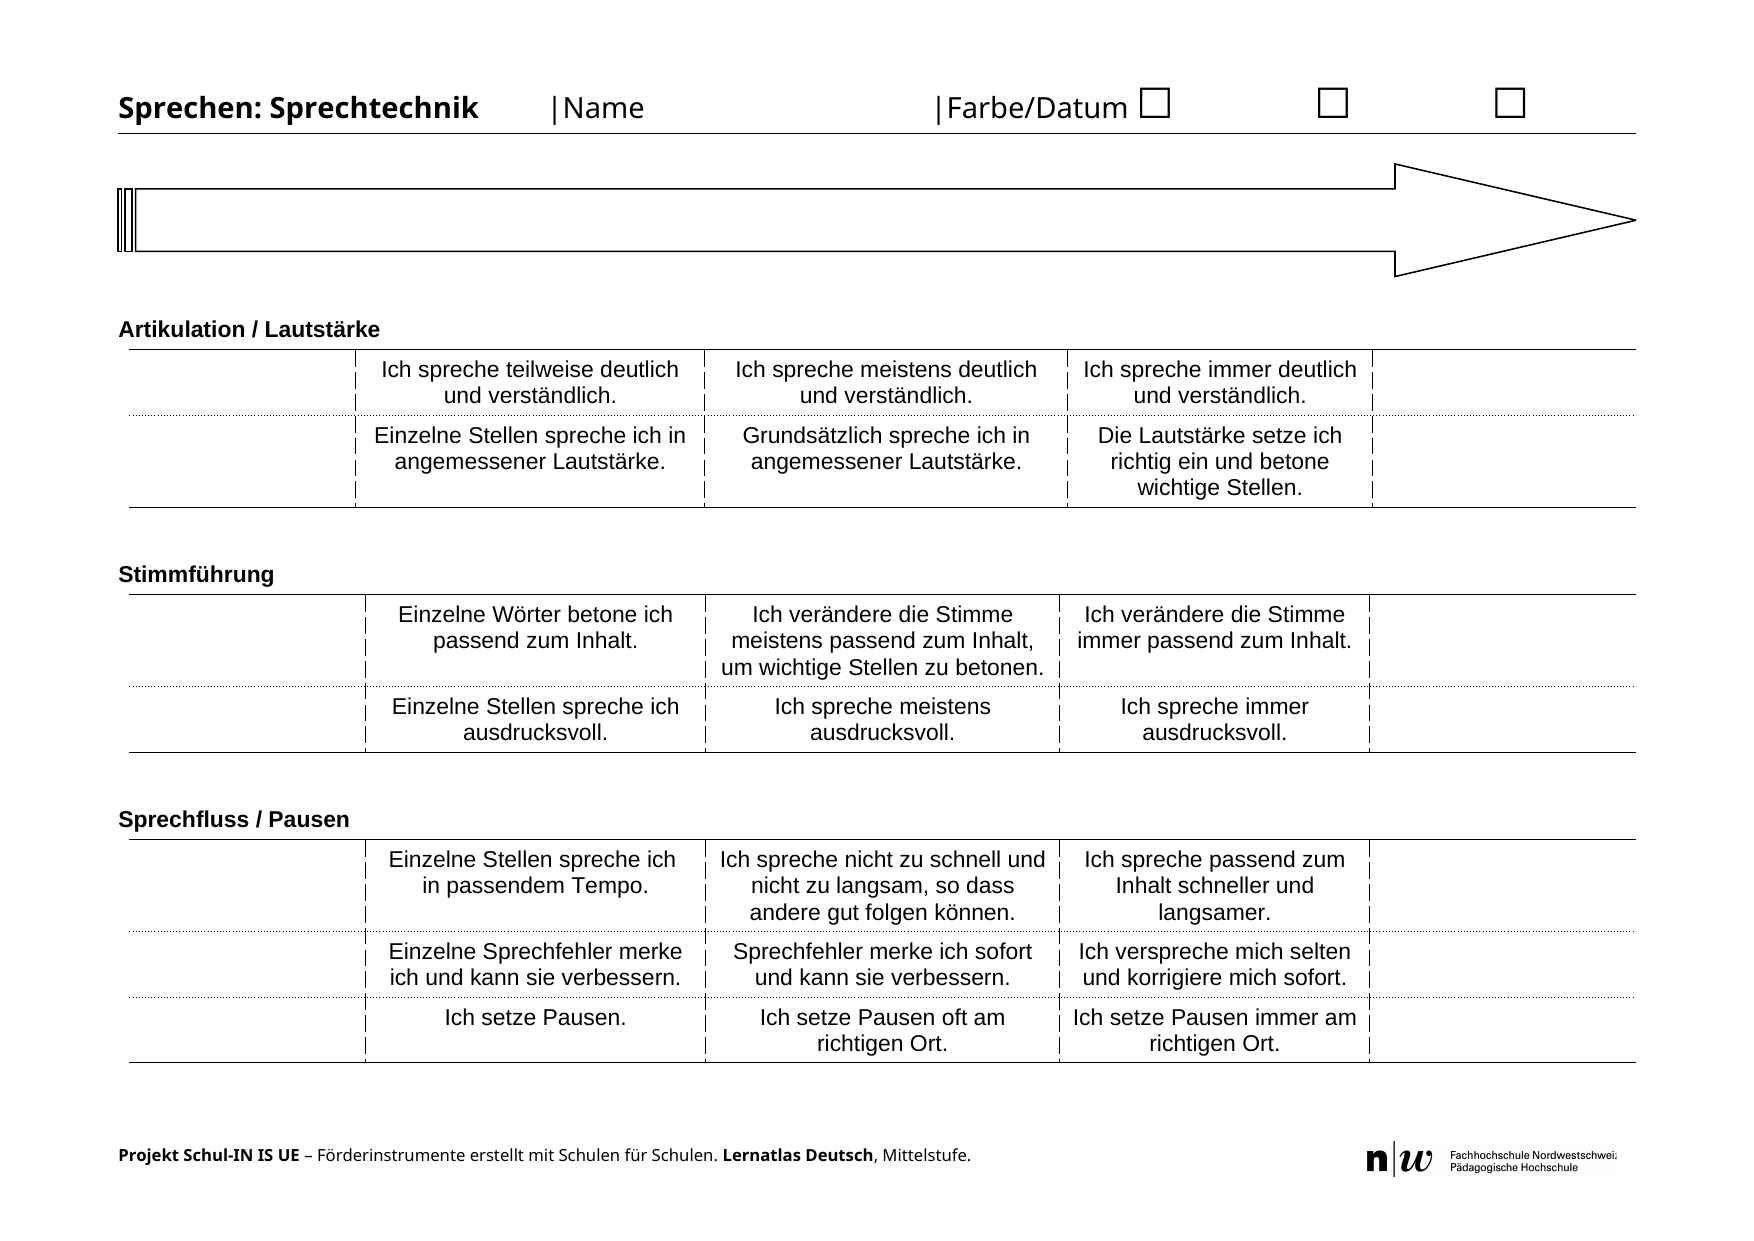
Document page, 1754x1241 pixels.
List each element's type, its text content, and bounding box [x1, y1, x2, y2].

table_cell [1370, 997, 1636, 1062]
table_cell Ich setze Pausen immer am richtigen Ort. [1060, 997, 1369, 1062]
table_cell [1370, 686, 1636, 752]
table_cell Grundsätzlich spreche ich in angemessener Lautstärke. [705, 415, 1067, 507]
text Artikulation / Lautstärke [118, 316, 1636, 343]
table_cell [129, 997, 366, 1062]
table_cell Einzelne Stellen spreche ich in angemessener Lautstärke. [355, 415, 705, 507]
table_header Ich verändere die Stimme meistens passend zum Inhalt, um wichtige Stellen zu betonen. [705, 595, 1060, 686]
table_cell [1370, 931, 1636, 997]
table_header [1370, 840, 1636, 931]
table_header [129, 350, 355, 415]
table_header Einzelne Stellen spreche ich in passendem Tempo. [366, 840, 705, 931]
table_header [129, 595, 366, 686]
table_header Einzelne Wörter betone ich passend zum Inhalt. [366, 595, 705, 686]
table_cell Ich spreche meistens ausdrucksvoll. [705, 686, 1060, 752]
table_cell Ich spreche immer ausdrucksvoll. [1060, 686, 1369, 752]
table_header Ich spreche immer deutlich und verständlich. [1068, 350, 1372, 415]
table_cell Ich setze Pausen. [366, 997, 705, 1062]
table_cell Ich verspreche mich selten und korrigiere mich sofort. [1060, 931, 1369, 997]
table_header [129, 840, 366, 931]
table_header [1370, 595, 1636, 686]
table_header Ich spreche passend zum Inhalt schneller und langsamer. [1060, 840, 1369, 931]
table_header Ich spreche teilweise deutlich und verständlich. [355, 350, 705, 415]
table_cell [129, 686, 366, 752]
table_cell Ich setze Pausen oft am richtigen Ort. [705, 997, 1060, 1062]
table_cell Einzelne Stellen spreche ich ausdrucksvoll. [366, 686, 705, 752]
table_cell Sprechfehler merke ich sofort und kann sie verbessern. [705, 931, 1060, 997]
picture [1366, 1141, 1617, 1176]
table_header Ich verändere die Stimme immer passend zum Inhalt. [1060, 595, 1369, 686]
table_header [1373, 350, 1636, 415]
table_cell [129, 931, 366, 997]
table_cell [1373, 415, 1636, 507]
table_cell Die Lautstärke setze ich richtig ein und betone wichtige Stellen. [1068, 415, 1372, 507]
table_header Ich spreche nicht zu schnell und nicht zu langsam, so dass andere gut folgen können. [705, 840, 1060, 931]
table_header Ich spreche meistens deutlich und verständlich. [705, 350, 1067, 415]
text Sprechfluss / Pausen [118, 806, 1636, 833]
text Stimmführung [118, 561, 1636, 588]
table_cell Einzelne Sprechfehler merke ich und kann sie verbessern. [366, 931, 705, 997]
table_cell [129, 415, 355, 507]
